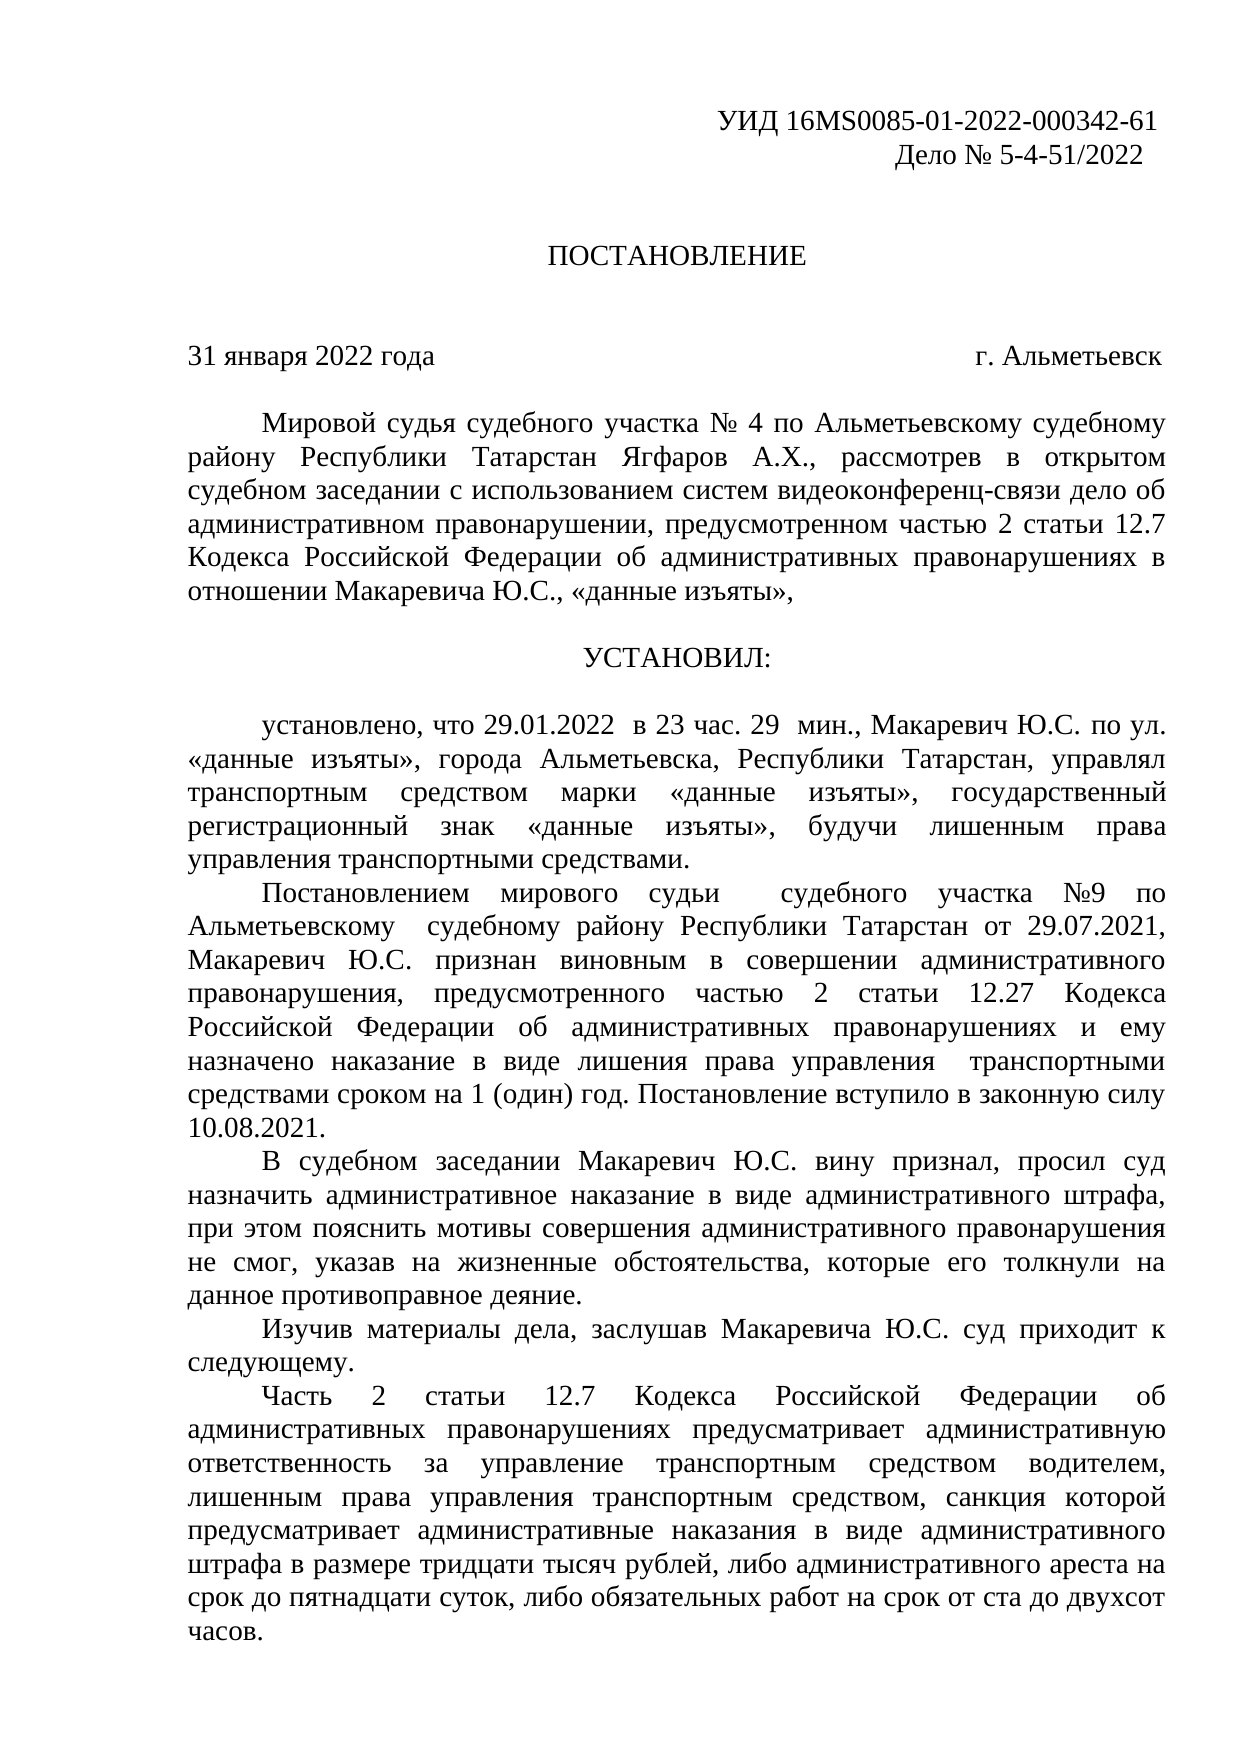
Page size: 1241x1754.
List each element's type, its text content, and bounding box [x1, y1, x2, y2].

text УСТАНОВИЛ: [187, 640, 1167, 674]
text Изучив материалы дела, заслушав Макаревича Ю.С. суд приходит к следующему. [187, 1311, 1167, 1378]
text Мировой судья судебного участка № 4 по Альметьевскому судебному району Республики Татарстан Ягфаров А.Х., рассмотрев в открытом судебном заседании с использованием систем видеоконференц-связи дело об административном правонарушении, предусмотренном частью 2 статьи 12.7 Кодекса Российской Федерации об административных правонарушениях в отношении Макаревича Ю.С., «данные изъяты», [187, 405, 1167, 607]
text В судебном заседании Макаревич Ю.С. вину признал, просил суд назначить административное наказание в виде административного штрафа, при этом пояснить мотивы совершения административного правонарушения не смог, указав на жизненные обстоятельства, которые его толкнули на данное противоправное деяние. [187, 1143, 1167, 1311]
text Постановлением мирового судьи судебного участка №9 по Альметьевскому судебному району Республики Татарстан от 29.07.2021, Макаревич Ю.С. признан виновным в совершении административного правонарушения, предусмотренного частью 2 статьи 12.27 Кодекса Российской Федерации об административных правонарушениях и ему назначено наказание в виде лишения права управления транспортными средствами сроком на 1 (один) год. Постановление вступило в законную силу 10.08.2021. [187, 875, 1167, 1143]
text 31 января 2022 года г. Альметьевск [187, 338, 1167, 372]
text УИД 16MS0085-01-2022-000342-61 [482, 103, 1167, 137]
text Дело № 5-4-51/2022 [793, 137, 1167, 171]
text ПОСТАНОВЛЕНИЕ [187, 238, 1167, 271]
text Часть 2 статьи 12.7 Кодекса Российской Федерации об административных правонарушениях предусматривает административную ответственность за управление транспортным средством водителем, лишенным права управления транспортным средством, санкция которой предусматривает административные наказания в виде административного штрафа в размере тридцати тысяч рублей, либо административного ареста на срок до пятнадцати суток, либо обязательных работ на срок от ста до двухсот часов. [187, 1378, 1167, 1646]
text установлено, что 29.01.2022 в 23 час. 29 мин., Макаревич Ю.С. по ул. «данные изъяты», города Альметьевска, Республики Татарстан, управлял транспортным средством марки «данные изъяты», государственный регистрационный знак «данные изъяты», будучи лишенным права управления транспортными средствами. [187, 707, 1167, 875]
